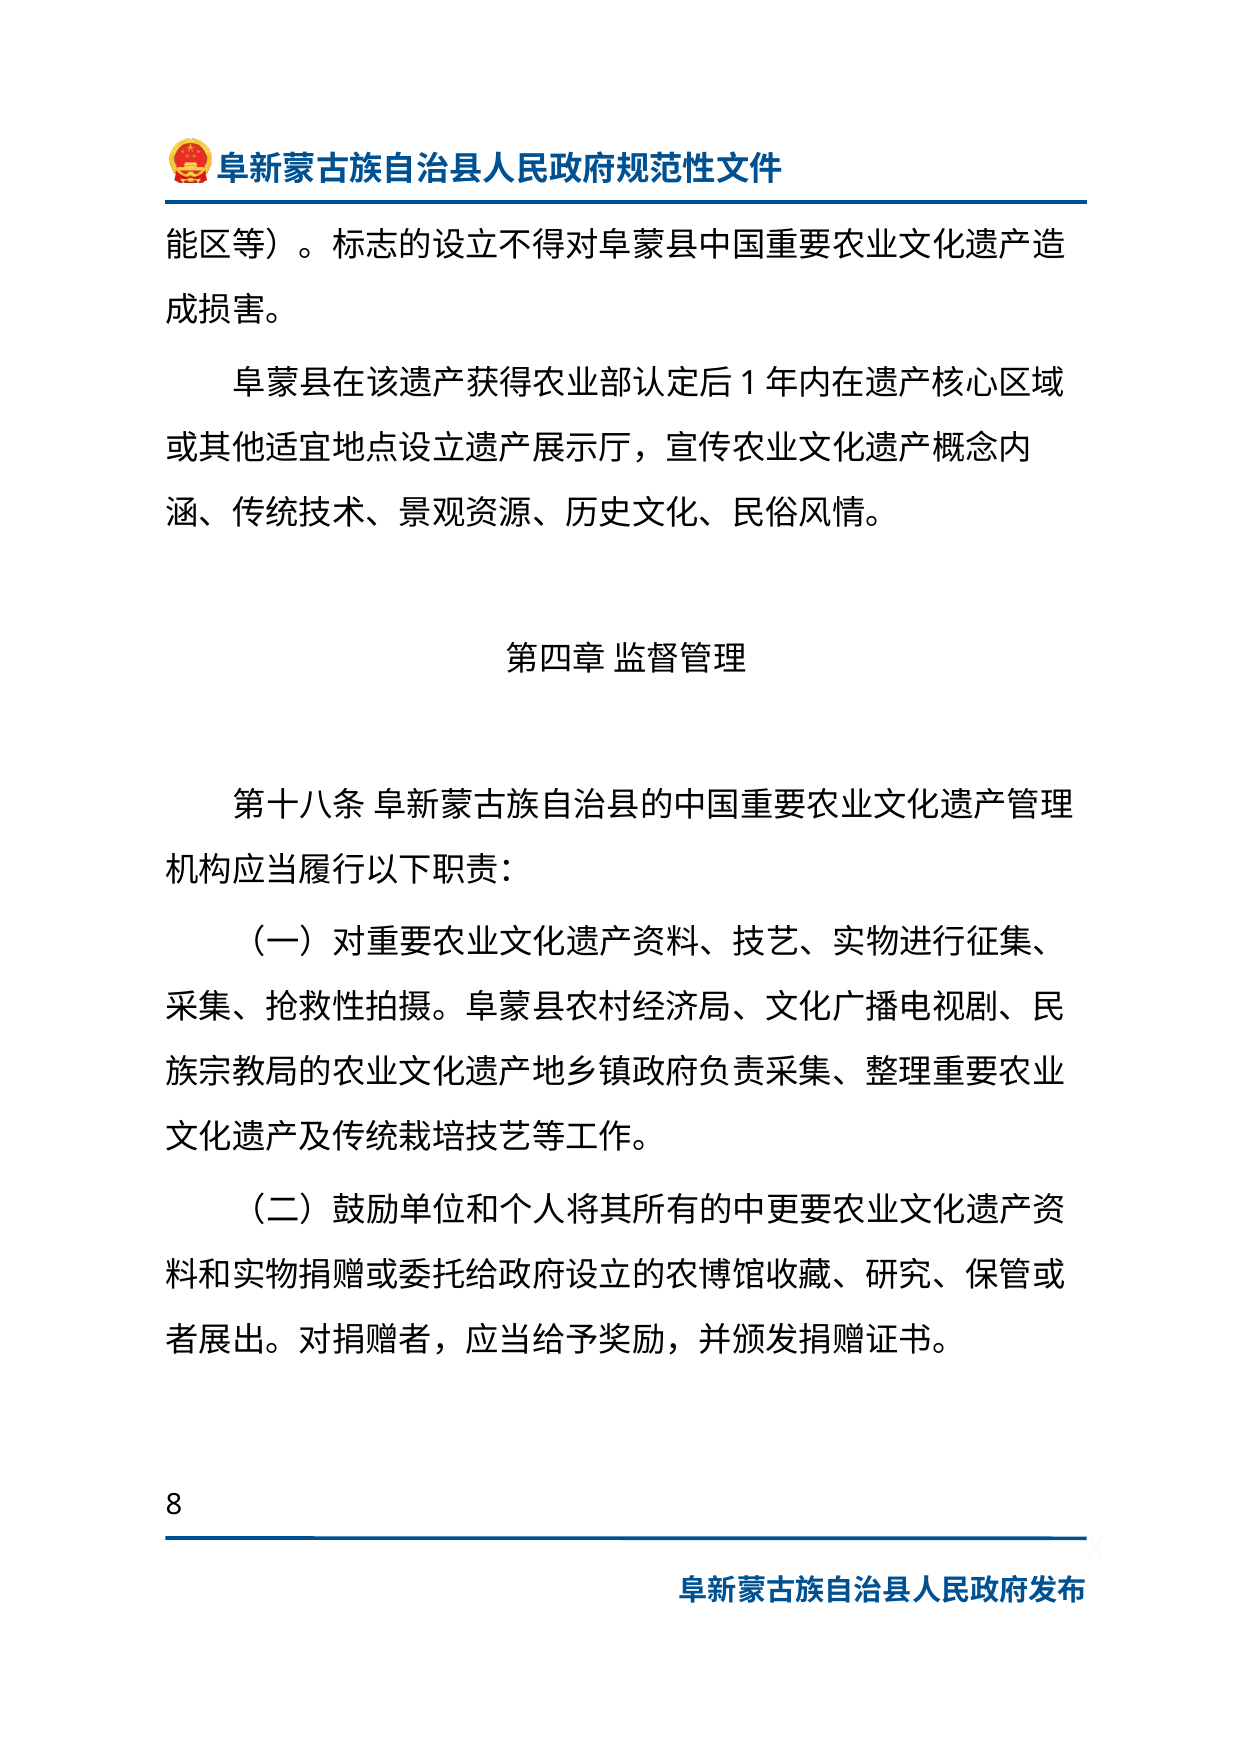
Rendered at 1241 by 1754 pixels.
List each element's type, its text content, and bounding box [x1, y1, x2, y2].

picture [165, 136, 216, 187]
text 第十八条 阜新蒙古族自治县的中国重要农业文化遗产管理机构应当履行以下职责： [165, 769, 1087, 899]
text （二）鼓励单位和个人将其所有的中更要农业文化遗产资料和实物捐赠或委托给政府设立的农博馆收藏、研究、保管或者展出。对捐赠者，应当给予奖励，并颁发捐赠证书。 [165, 1174, 1087, 1369]
text 第四章 监督管理 [165, 623, 1087, 688]
text 阜蒙县在该遗产获得农业部认定后1年内在遗产核心区域或其他适宜地点设立遗产展示厅，宣传农业文化遗产概念内涵、传统技术、景观资源、历史文化、民俗风情。 [165, 348, 1087, 543]
text （一）对重要农业文化遗产资料、技艺、实物进行征集、采集、抢救性拍摄。阜蒙县农村经济局、文化广播电视剧、民族宗教局的农业文化遗产地乡镇政府负责采集、整理重要农业文化遗产及传统栽培技艺等工作。 [165, 907, 1087, 1167]
